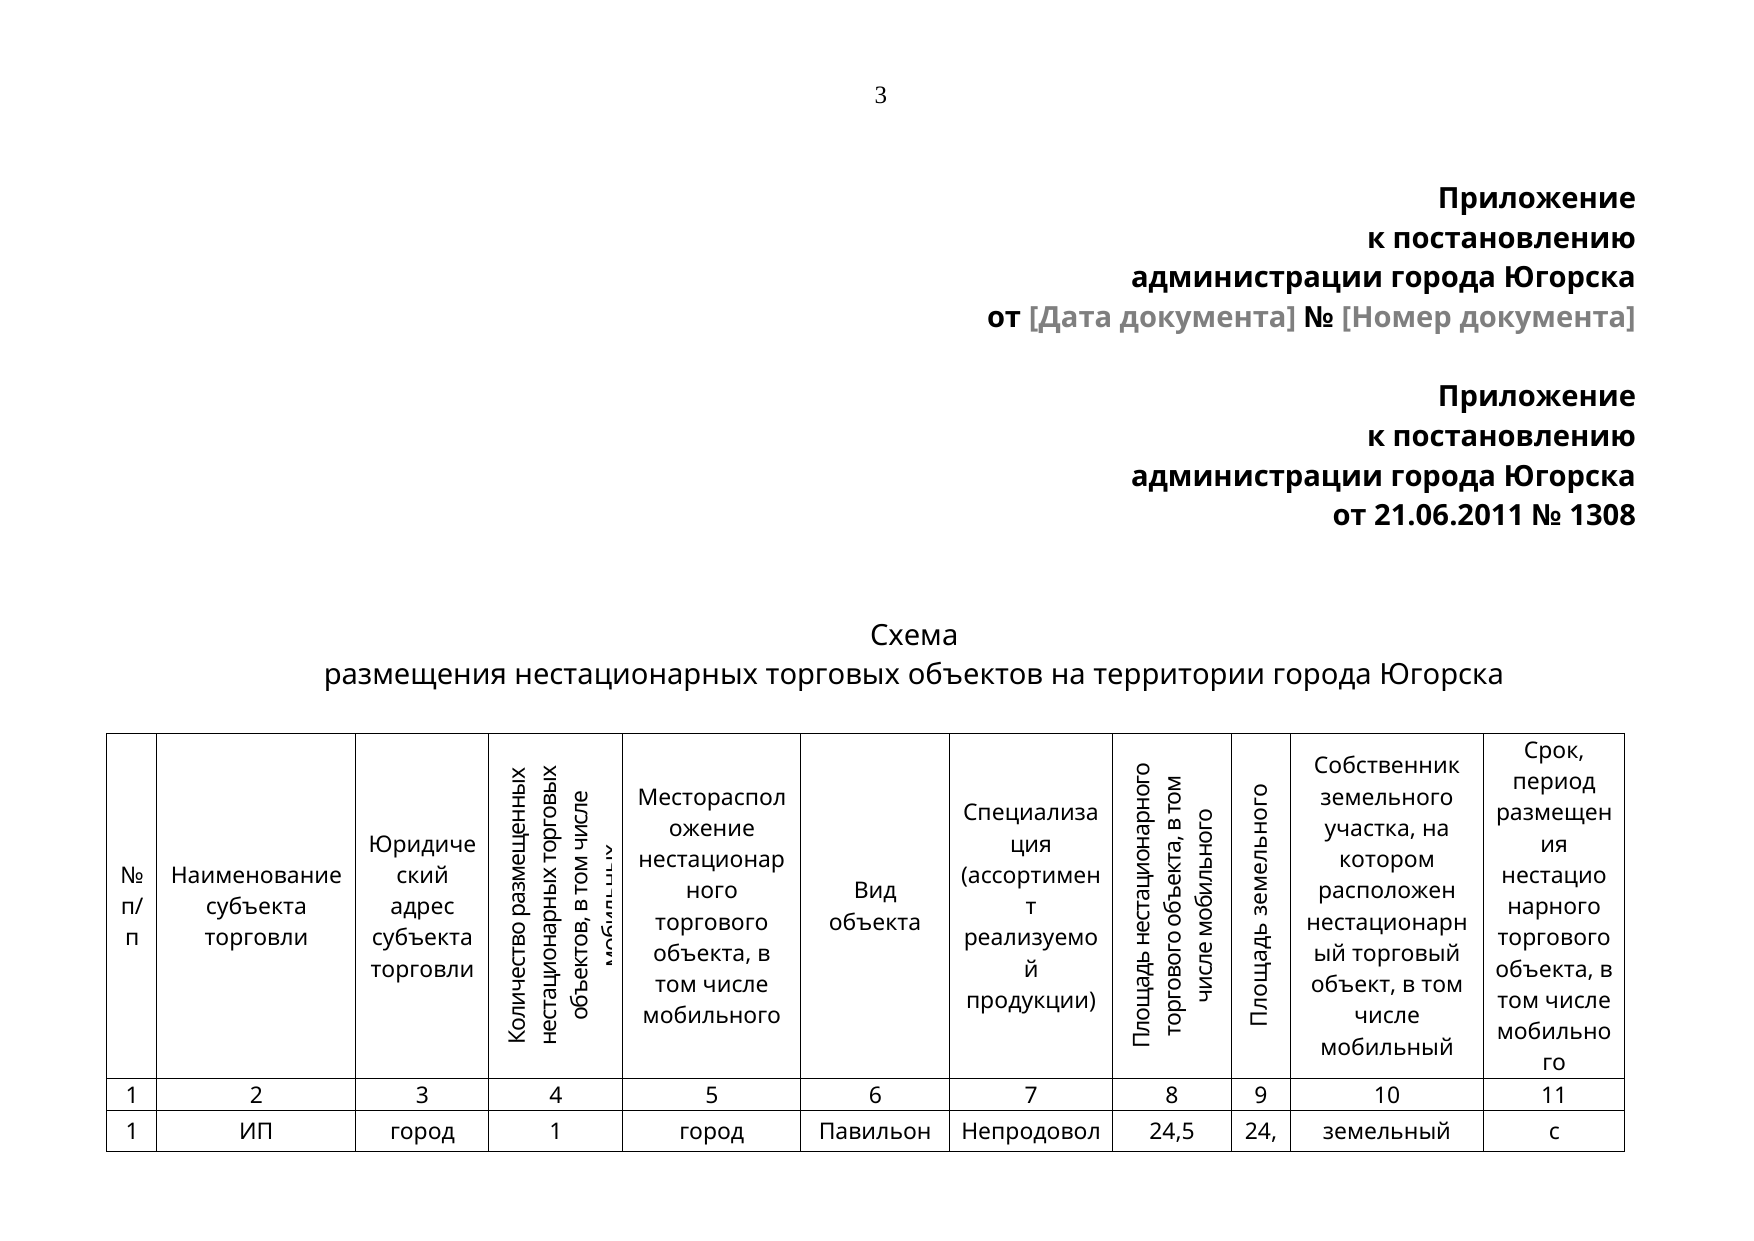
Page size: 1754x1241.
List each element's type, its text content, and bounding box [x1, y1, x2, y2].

table_cell земельный участок, государственная собственность на который не разграничена [1291, 1111, 1483, 1151]
table_cell ИП Вардосанидзе Г.К. [157, 1111, 355, 1151]
text Схема [118, 614, 1636, 653]
table_cell 24,5 [1113, 1111, 1231, 1151]
table_cell 24,5 [1232, 1111, 1290, 1151]
text размещения нестационарных торговых объектов на территории города Югорска [118, 653, 1636, 693]
table_cell 4 [489, 1079, 622, 1110]
table_cell 3 [356, 1079, 488, 1110]
table_cell Непродовольственные товары (цветы) [950, 1111, 1112, 1151]
table_cell 5 [623, 1079, 800, 1110]
table_cell Павильон [801, 1111, 949, 1151]
table_header Площадь нестационарного торгового объекта, в том числе мобильного [1113, 734, 1231, 1078]
text Приложение [118, 376, 1636, 415]
table_header Юридический адрес субъекта торговли [356, 734, 488, 1078]
table_header Срок, период размещения нестационарного торгового объекта, в том числе мобильного [1484, 734, 1624, 1078]
table_cell 1 [107, 1111, 156, 1151]
text от [Дата документа] № [Номер документа] [118, 296, 1636, 336]
table_header Вид объекта [801, 734, 949, 1078]
table_cell город Югорск, улица 40 лет Победы [623, 1111, 800, 1151]
table_cell 7 [950, 1079, 1112, 1110]
table_header Специализация (ассортимент реализуемой продукции) [950, 734, 1112, 1078]
text Приложение [118, 177, 1636, 217]
text администрации города Югорска [118, 455, 1636, 495]
table_header Наименование субъекта торговли [157, 734, 355, 1078]
table_cell с 01.05.2024 по 01.05.2026 [1484, 1111, 1624, 1151]
table_cell 2 [157, 1079, 355, 1110]
text к постановлению [118, 217, 1636, 257]
table_cell 1 [107, 1079, 156, 1110]
table_header Собственник земельного участка, на котором расположен нестационарный торговый объект, в том числе мобильный [1291, 734, 1483, 1078]
table_header Месторасположение нестационарного торгового объекта, в том числе мобильного [623, 734, 800, 1078]
table_header № п/п [107, 734, 156, 1078]
table_cell 11 [1484, 1079, 1624, 1110]
text к постановлению [118, 415, 1636, 455]
table_cell 9 [1232, 1079, 1290, 1110]
table_header Площадь земельного участка [1232, 734, 1290, 1078]
table_header Количество размещенных нестационарных торговых объектов, в том числе мобильных [489, 734, 622, 1078]
table_cell 6 [801, 1079, 949, 1110]
table_cell город Югорск [356, 1111, 488, 1151]
table_cell 10 [1291, 1079, 1483, 1110]
text администрации города Югорска [118, 257, 1636, 296]
table_cell 8 [1113, 1079, 1231, 1110]
text от 21.06.2011 № 1308 [118, 495, 1636, 534]
table_cell 1 [489, 1111, 622, 1151]
